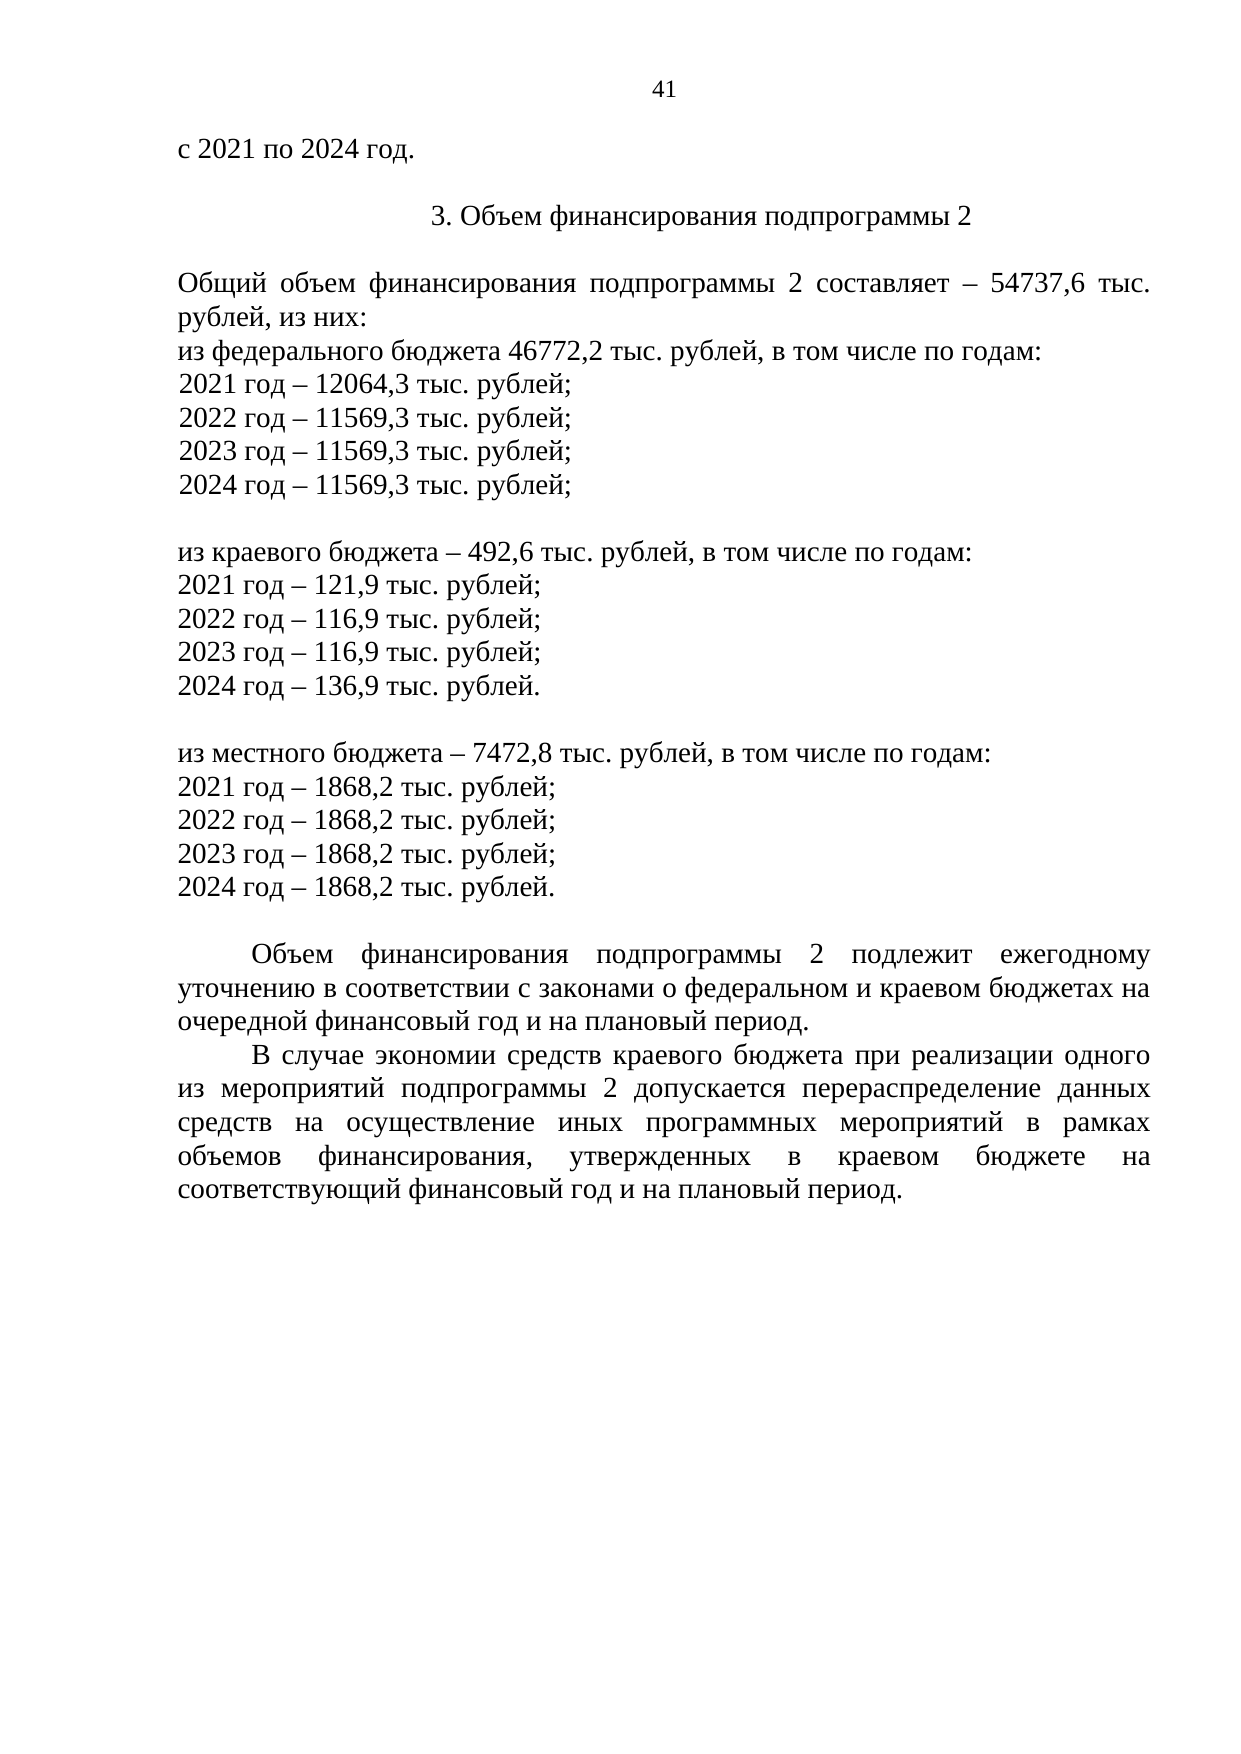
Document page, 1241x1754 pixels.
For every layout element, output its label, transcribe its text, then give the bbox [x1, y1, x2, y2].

text 2023 год – 1868,2 тыс. рублей; [177, 836, 1152, 869]
text 2024 год – 11569,3 тыс. рублей; [177, 467, 1152, 500]
text 2022 год – 116,9 тыс. рублей; [177, 601, 1152, 634]
text 2022 год – 11569,3 тыс. рублей; [177, 400, 1152, 433]
text 2021 год – 12064,3 тыс. рублей; [177, 366, 1152, 400]
text из федерального бюджета 46772,2 тыс. рублей, в том числе по годам: [177, 333, 1152, 366]
text 2021 год – 121,9 тыс. рублей; [177, 567, 1152, 601]
text 3. Объем финансирования подпрограммы 2 [177, 198, 1152, 232]
text 2024 год – 1868,2 тыс. рублей. [177, 869, 1152, 903]
text Объем финансирования подпрограммы 2 подлежит ежегодному уточнению в соответствии с законами о федеральном и краевом бюджетах на очередной финансовый год и на плановый период. [177, 936, 1152, 1037]
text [177, 131, 1152, 165]
text 2023 год – 11569,3 тыс. рублей; [177, 433, 1152, 467]
text из краевого бюджета – 492,6 тыс. рублей, в том числе по годам: [177, 534, 1152, 567]
text из местного бюджета – 7472,8 тыс. рублей, в том числе по годам: [177, 735, 1152, 769]
text 2023 год – 116,9 тыс. рублей; [177, 634, 1152, 668]
text 2022 год – 1868,2 тыс. рублей; [177, 802, 1152, 836]
text 2021 год – 1868,2 тыс. рублей; [177, 769, 1152, 802]
text В случае экономии средств краевого бюджета при реализации одного из мероприятий подпрограммы 2 допускается перераспределение данных средств на осуществление иных программных мероприятий в рамках объемов финансирования, утвержденных в краевом бюджете на соответствующий финансовый год и на плановый период. [177, 1037, 1152, 1205]
text Общий объем финансирования подпрограммы 2 составляет – 54737,6 тыс. рублей, из них: [177, 266, 1152, 333]
text 2024 год – 136,9 тыс. рублей. [177, 668, 1152, 702]
